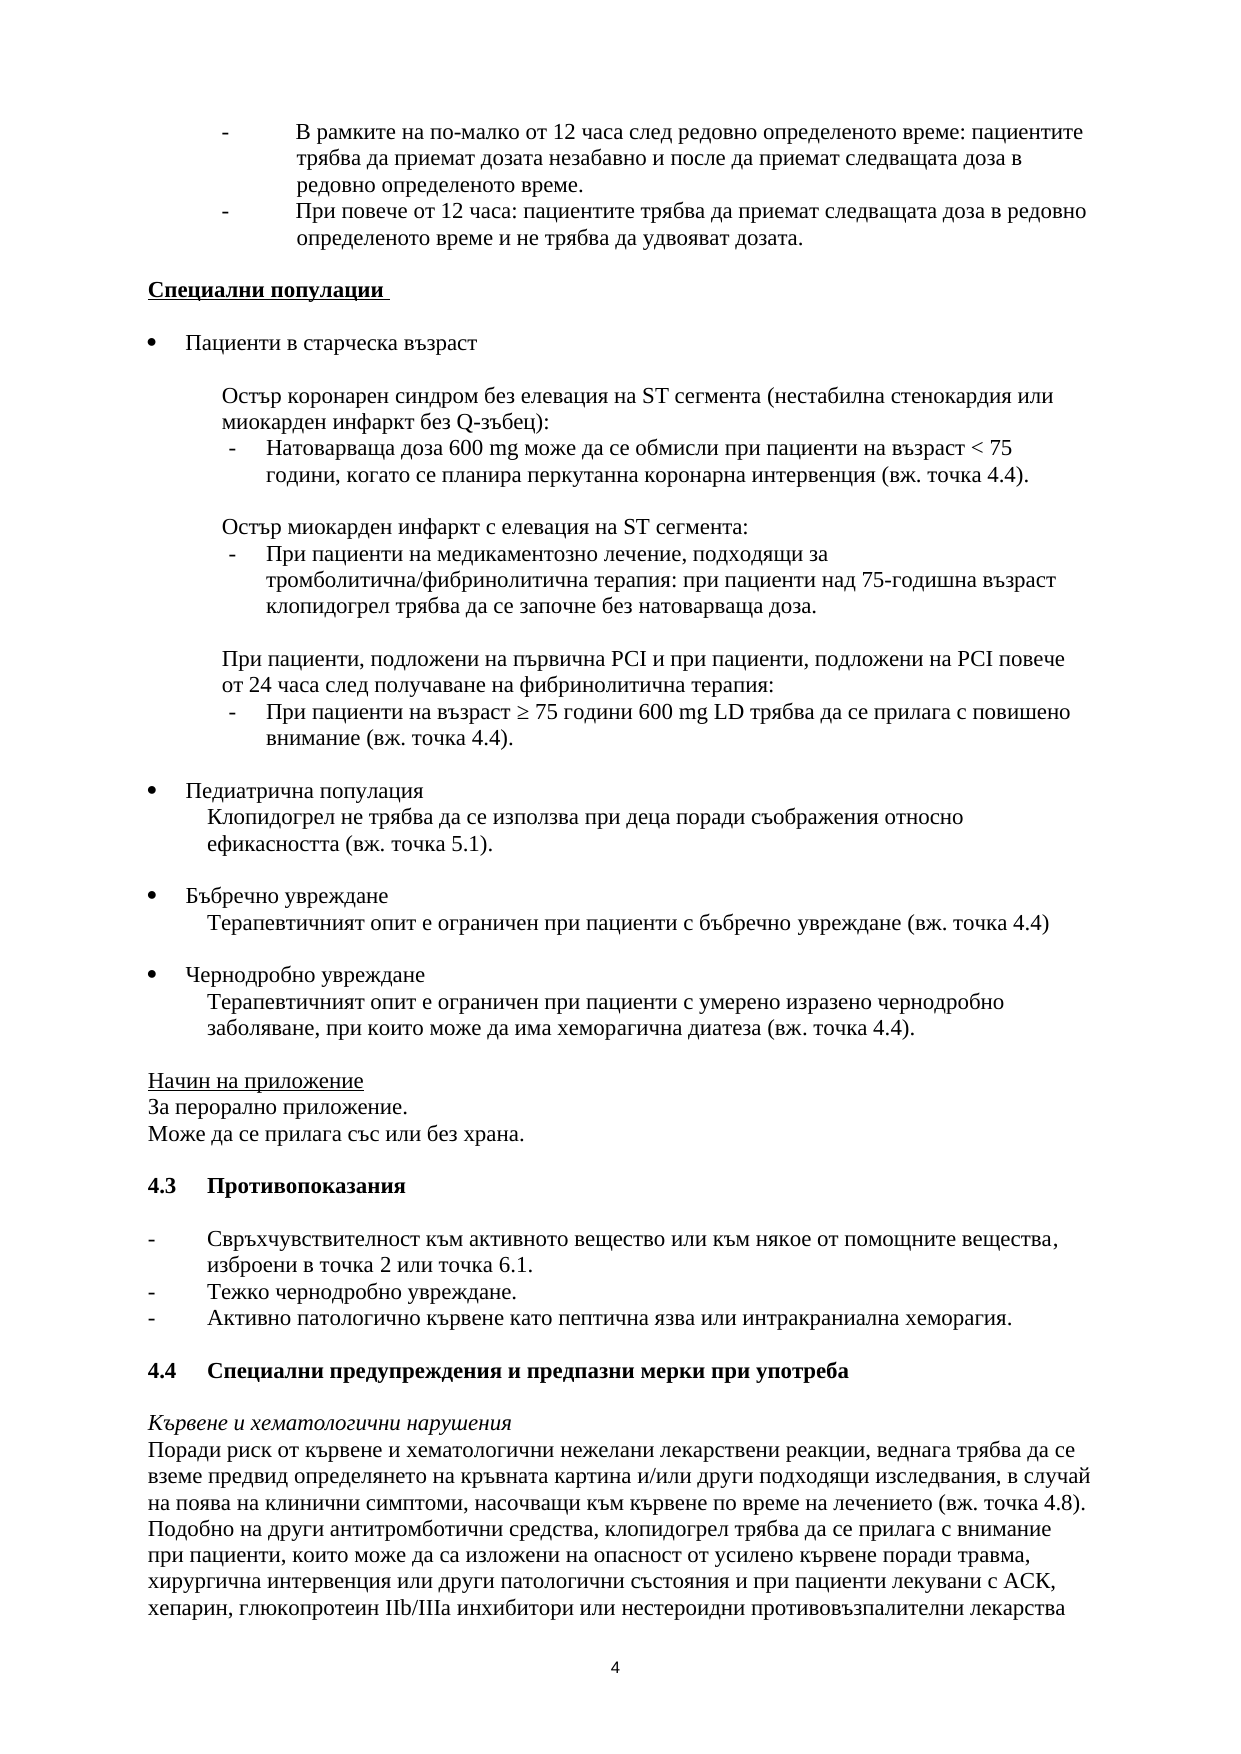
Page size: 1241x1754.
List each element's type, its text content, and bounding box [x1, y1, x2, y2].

list Натоварваща доза 600 mg може да се обмисли при пациенти на възраст < 75 години, когато се планира перкутанна коронарна интервенция (вж. точка 4.4). [228, 434, 1092, 487]
list В рамките на по-малко от 12 часа след редовно определеното време: пациентите трябва да приемат дозата незабавно и после да приемат следващата доза в редовно определеното време. [221, 118, 1096, 197]
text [148, 1436, 1092, 1620]
text Начин на приложение [148, 1067, 1092, 1093]
text Клопидогрел не трябва да се използва при деца поради съображения относно ефикасността (вж. точка 5.1). [148, 803, 1092, 856]
text - Активно патологично кървене като пептична язва или интракраниална хеморагия. [148, 1304, 1092, 1330]
text Може да се прилага със или без храна. [148, 1119, 1092, 1146]
text Остър коронарен синдром без елевация на ST сегмента (нестабилна стенокардия или миокарден инфаркт без Q-зъбец): [222, 382, 1092, 434]
text - Тежко чернодробно увреждане. [148, 1278, 1092, 1304]
text Терапевтичният опит е ограничен при пациенти с умерено изразено чернодробно заболяване, при които може да има хеморaгична диатеза (вж. точка 4.4). [148, 988, 1092, 1041]
list При пациенти на възраст ≥ 75 години 600 mg LD трябва да се прилага с повишено внимание (вж. точка 4.4). [228, 698, 1092, 751]
text Терапевтичният опит е ограничен при пациенти с бъбречно увреждане (вж. точка 4.4) [148, 909, 1092, 935]
text Специални популации [148, 276, 1092, 303]
text За перорално приложение. [148, 1093, 1092, 1119]
text 4.4 Специални предупреждения и предпазни мерки при употреба [148, 1357, 1092, 1383]
text Кървене и хематологични нарушения [148, 1409, 1092, 1436]
list Чернодробно увреждане [148, 961, 1092, 988]
text При пациенти, подложени на първична PCI и при пациенти, подложени на PCI повече от 24 часа след получаване на фибринолитична терапия: [222, 645, 1092, 698]
list Бъбречно увреждане [148, 882, 1092, 909]
list При повече от 12 часа: пациентите трябва да приемат следващата доза в редовно определеното време и не трябва да удвояват дозата. [221, 197, 1096, 250]
list Педиатричнa популация [148, 777, 1092, 803]
text 4.3 Противопоказания [148, 1172, 1092, 1199]
list При пациенти на медикаментозно лечение, подходящи за тромболитична/фибринолитична терапия: при пациенти над 75-годишна възраст клопидогрел трябва да се започне без натоварваща доза. [228, 540, 1092, 619]
text Остър миокарден инфаркт с елевация на ST сегмента: [222, 513, 1092, 540]
text - Свръхчувствителност към активното вещество или към някое от помощните вещества, изброени в точка 2 или точка 6.1. [148, 1225, 1092, 1278]
list Пациенти в старческа възраст [148, 329, 1092, 355]
